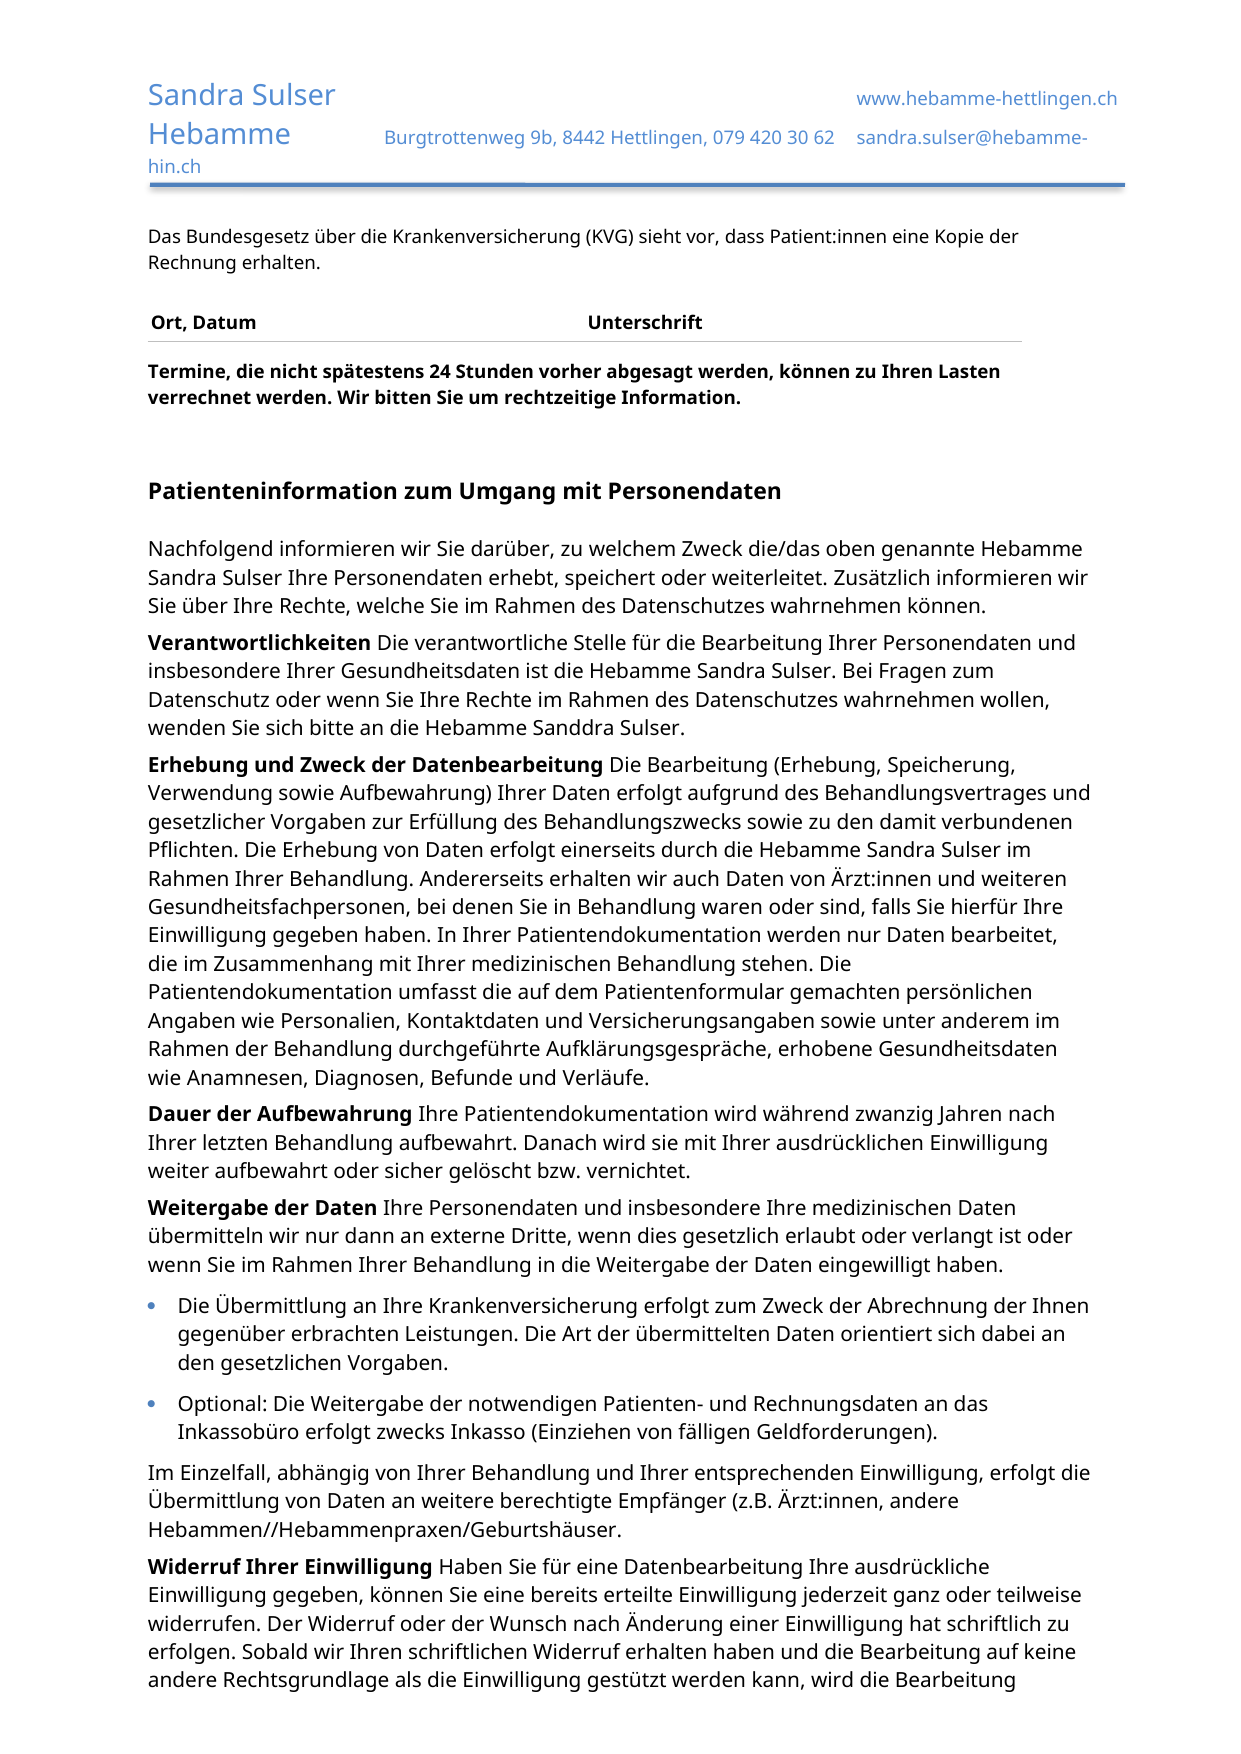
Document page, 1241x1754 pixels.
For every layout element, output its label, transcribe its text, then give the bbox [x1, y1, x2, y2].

text Termine, die nicht spätestens 24 Stunden vorher abgesagt werden, können zu Ihren Lasten verrechnet werden. Wir bitten Sie um rechtzeitige Information. [148, 359, 1093, 410]
subtitle Patienteninformation zum Umgang mit Personendaten [148, 475, 1093, 506]
text Optional: Die Weitergabe der notwendigen Patienten- und Rechnungsdaten an das Inkassobüro erfolgt zwecks Inkasso (Einziehen von fälligen Geldforderungen). [148, 1389, 1093, 1446]
text Verantwortlichkeiten Die verantwortliche Stelle für die Bearbeitung Ihrer Personendaten und insbesondere Ihrer Gesundheitsdaten ist die Hebamme Sandra Sulser. Bei Fragen zum Datenschutz oder wenn Sie Ihre Rechte im Rahmen des Datenschutzes wahrnehmen wollen, wenden Sie sich bitte an die Hebamme Sanddra Sulser. [148, 628, 1093, 742]
table_header Unterschrift [585, 300, 1022, 341]
text Die Übermittlung an Ihre Krankenversicherung erfolgt zum Zweck der Abrechnung der Ihnen gegenüber erbrachten Leistungen. Die Art der übermittelten Daten orientiert sich dabei an den gesetzlichen Vorgaben. [148, 1291, 1093, 1376]
text Nachfolgend informieren wir Sie darüber, zu welchem Zweck die/das oben genannte Hebamme Sandra Sulser Ihre Personendaten erhebt, speichert oder weiterleitet. Zusätzlich informieren wir Sie über Ihre Rechte, welche Sie im Rahmen des Datenschutzes wahrnehmen können. [148, 534, 1093, 619]
text Weitergabe der Daten Ihre Personendaten und insbesondere Ihre medizinischen Daten übermitteln wir nur dann an externe Dritte, wenn dies gesetzlich erlaubt oder verlangt ist oder wenn Sie im Rahmen Ihrer Behandlung in die Weitergabe der Daten eingewilligt haben. [148, 1193, 1093, 1278]
text Das Bundesgesetz über die Krankenversicherung (KVG) sieht vor, dass Patient:innen eine Kopie der Rechnung erhalten. [148, 224, 1093, 275]
text Dauer der Aufbewahrung Ihre Patientendokumentation wird während zwanzig Jahren nach Ihrer letzten Behandlung aufbewahrt. Danach wird sie mit Ihrer ausdrücklichen Einwilligung weiter aufbewahrt oder sicher gelöscht bzw. vernichtet. [148, 1099, 1093, 1185]
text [148, 1552, 1093, 1694]
text Im Einzelfall, abhängig von Ihrer Behandlung und Ihrer entsprechenden Einwilligung, erfolgt die Übermittlung von Daten an weitere berechtigte Empfänger (z.B. Ärzt:innen, andere Hebammen//Hebammenpraxen/Geburtshäuser. [148, 1458, 1093, 1543]
text Erhebung und Zweck der Datenbearbeitung Die Bearbeitung (Erhebung, Speicherung, Verwendung sowie Aufbewahrung) Ihrer Daten erfolgt aufgrund des Behandlungsvertrages und gesetzlicher Vorgaben zur Erfüllung des Behandlungszwecks sowie zu den damit verbundenen Pflichten. Die Erhebung von Daten erfolgt einerseits durch die Hebamme Sandra Sulser im Rahmen Ihrer Behandlung. Andererseits erhalten wir auch Daten von Ärzt:innen und weiteren Gesundheitsfachpersonen, bei denen Sie in Behandlung waren oder sind, falls Sie hierfür Ihre Einwilligung gegeben haben. In Ihrer Patientendokumentation werden nur Daten bearbeitet, die im Zusammenhang mit Ihrer medizinischen Behandlung stehen. Die Patientendokumentation umfasst die auf dem Patientenformular gemachten persönlichen Angaben wie Personalien, Kontaktdaten und Versicherungsangaben sowie unter anderem im Rahmen der Behandlung durchgeführte Aufklärungsgespräche, erhobene Gesundheitsdaten wie Anamnesen, Diagnosen, Befunde und Verläufe. [148, 750, 1093, 1091]
table_header Ort, Datum [148, 300, 584, 341]
